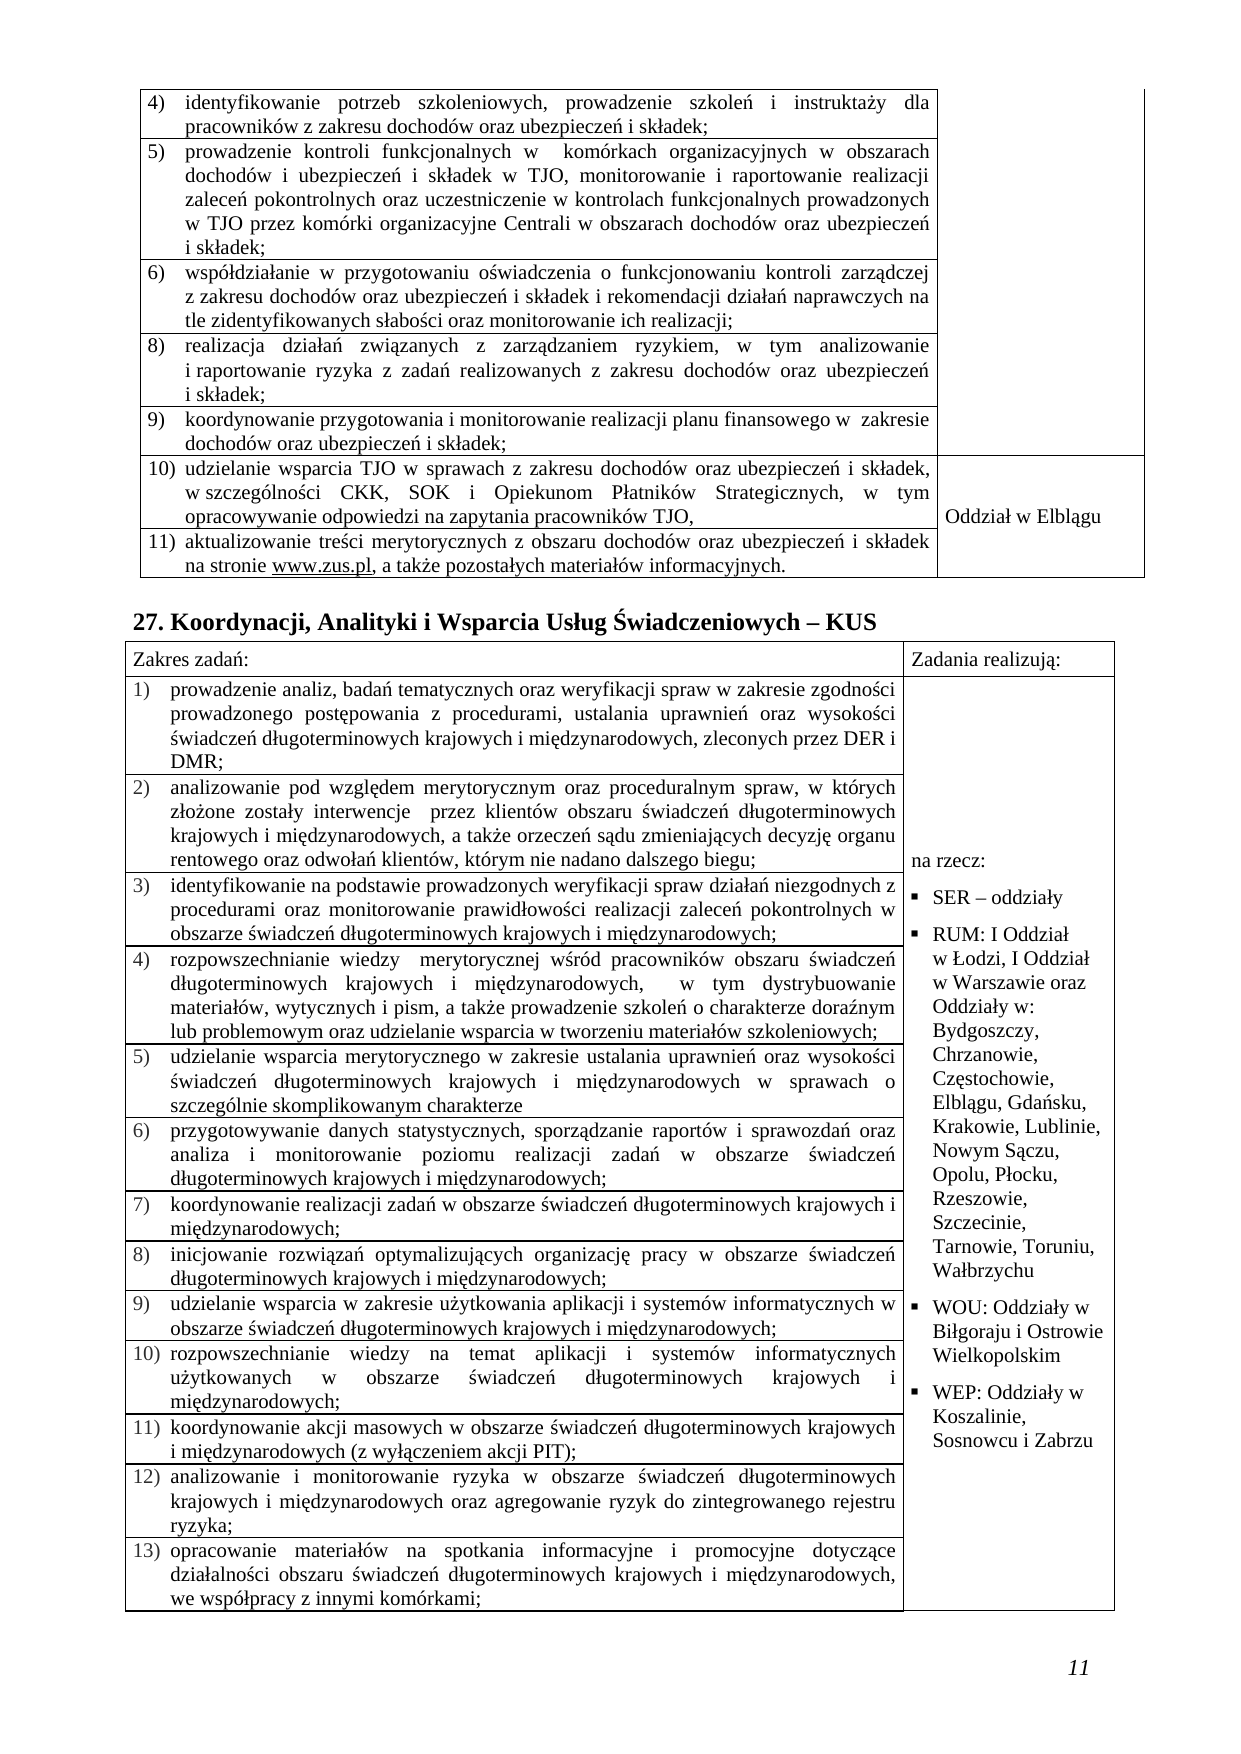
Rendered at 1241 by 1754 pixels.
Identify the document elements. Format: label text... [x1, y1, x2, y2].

table_cell koordynowanie realizacji zadań w obszarze świadczeń długoterminowych krajowych i międzynarodowych; [126, 1192, 903, 1240]
table_cell inicjowanie rozwiązań optymalizujących organizację pracy w obszarze świadczeń długoterminowych krajowych i międzynarodowych; [126, 1242, 903, 1290]
table_cell koordynowanie akcji masowych w obszarze świadczeń długoterminowych krajowych i międzynarodowych (z wyłączeniem akcji PIT); [126, 1415, 903, 1463]
table_cell przygotowywanie danych statystycznych, sporządzanie raportów i sprawozdań oraz analiza i monitorowanie poziomu realizacji zadań w obszarze świadczeń długoterminowych krajowych i międzynarodowych; [126, 1118, 903, 1190]
table_cell opracowanie materiałów na spotkania informacyjne i promocyjne dotyczące działalności obszaru świadczeń długoterminowych krajowych i międzynarodowych, we współpracy z innymi komórkami; [126, 1538, 903, 1610]
table_cell prowadzenie analiz, badań tematycznych oraz weryfikacji spraw w zakresie zgodności prowadzonego postępowania z procedurami, ustalania uprawnień oraz wysokości świadczeń długoterminowych krajowych i międzynarodowych, zleconych przez DER i DMR; [126, 677, 903, 773]
table_header Koordynacji, Analityki i Wsparcia Usług Świadczeniowych – KUS [125, 607, 1092, 641]
table_cell udzielanie wsparcia TJO w sprawach z zakresu dochodów oraz ubezpieczeń i składek, w szczególności CKK, SOK i Opiekunom Płatników Strategicznych, w tym opracowywanie odpowiedzi na zapytania pracowników TJO, [141, 456, 937, 528]
table_cell identyfikowanie potrzeb szkoleniowych, prowadzenie szkoleń i instruktaży dla pracowników z zakresu dochodów oraz ubezpieczeń i składek; [141, 90, 937, 138]
table_cell rozpowszechnianie wiedzy merytorycznej wśród pracowników obszaru świadczeń długoterminowych krajowych i międzynarodowych, w tym dystrybuowanie materiałów, wytycznych i pism, a także prowadzenie szkoleń o charakterze doraźnym lub problemowym oraz udzielanie wsparcia w tworzeniu materiałów szkoleniowych; [126, 947, 903, 1043]
table_cell na rzecz: SER – oddziały RUM: I Oddział w Łodzi, I Oddział w Warszawie oraz Oddziały w: Bydgoszczy, Chrzanowie, Częstochowie, Elblągu, Gdańsku, Krakowie, Lublinie, Nowym Sączu, Opolu, Płocku, Rzeszowie, Szczecinie, Tarnowie, Toruniu, Wałbrzychu WOU: Oddziały w Biłgoraju i Ostrowie Wielkopolskim WEP: Oddziały w Koszalinie, Sosnowcu i Zabrzu [904, 677, 1114, 1610]
table_cell analizowanie pod względem merytorycznym oraz proceduralnym spraw, w których złożone zostały interwencje przez klientów obszaru świadczeń długoterminowych krajowych i międzynarodowych, a także orzeczeń sądu zmieniających decyzję organu rentowego oraz odwołań klientów, którym nie nadano dalszego biegu; [126, 775, 903, 871]
table_cell analizowanie i monitorowanie ryzyka w obszarze świadczeń długoterminowych krajowych i międzynarodowych oraz agregowanie ryzyk do zintegrowanego rejestru ryzyka; [126, 1465, 903, 1537]
table_cell realizacja działań związanych z zarządzaniem ryzykiem, w tym analizowanie i raportowanie ryzyka z zadań realizowanych z zakresu dochodów oraz ubezpieczeń i składek; [141, 334, 937, 406]
table_cell Oddział w Elblągu [938, 456, 1144, 577]
table_cell identyfikowanie na podstawie prowadzonych weryfikacji spraw działań niezgodnych z procedurami oraz monitorowanie prawidłowości realizacji zaleceń pokontrolnych w obszarze świadczeń długoterminowych krajowych i międzynarodowych; [126, 873, 903, 945]
table_cell Zadania realizują: [904, 642, 1114, 676]
table_cell aktualizowanie treści merytorycznych z obszaru dochodów oraz ubezpieczeń i składek na stronie www.zus.pl, a także pozostałych materiałów informacyjnych. [141, 529, 937, 577]
table_cell współdziałanie w przygotowaniu oświadczenia o funkcjonowaniu kontroli zarządczej z zakresu dochodów oraz ubezpieczeń i składek i rekomendacji działań naprawczych na tle zidentyfikowanych słabości oraz monitorowanie ich realizacji; [141, 260, 937, 332]
table_cell koordynowanie przygotowania i monitorowanie realizacji planu finansowego w zakresie dochodów oraz ubezpieczeń i składek; [141, 407, 937, 455]
table_cell rozpowszechnianie wiedzy na temat aplikacji i systemów informatycznych użytkowanych w obszarze świadczeń długoterminowych krajowych i międzynarodowych; [126, 1341, 903, 1413]
table_cell Zakres zadań: [126, 642, 903, 676]
table_cell udzielanie wsparcia w zakresie użytkowania aplikacji i systemów informatycznych w obszarze świadczeń długoterminowych krajowych i międzynarodowych; [126, 1291, 903, 1339]
table_cell udzielanie wsparcia merytorycznego w zakresie ustalania uprawnień oraz wysokości świadczeń długoterminowych krajowych i międzynarodowych w sprawach o szczególnie skomplikowanym charakterze [126, 1045, 903, 1117]
table_cell prowadzenie kontroli funkcjonalnych w komórkach organizacyjnych w obszarach dochodów i ubezpieczeń i składek w TJO, monitorowanie i raportowanie realizacji zaleceń pokontrolnych oraz uczestniczenie w kontrolach funkcjonalnych prowadzonych w TJO przez komórki organizacyjne Centrali w obszarach dochodów oraz ubezpieczeń i składek; [141, 139, 937, 259]
